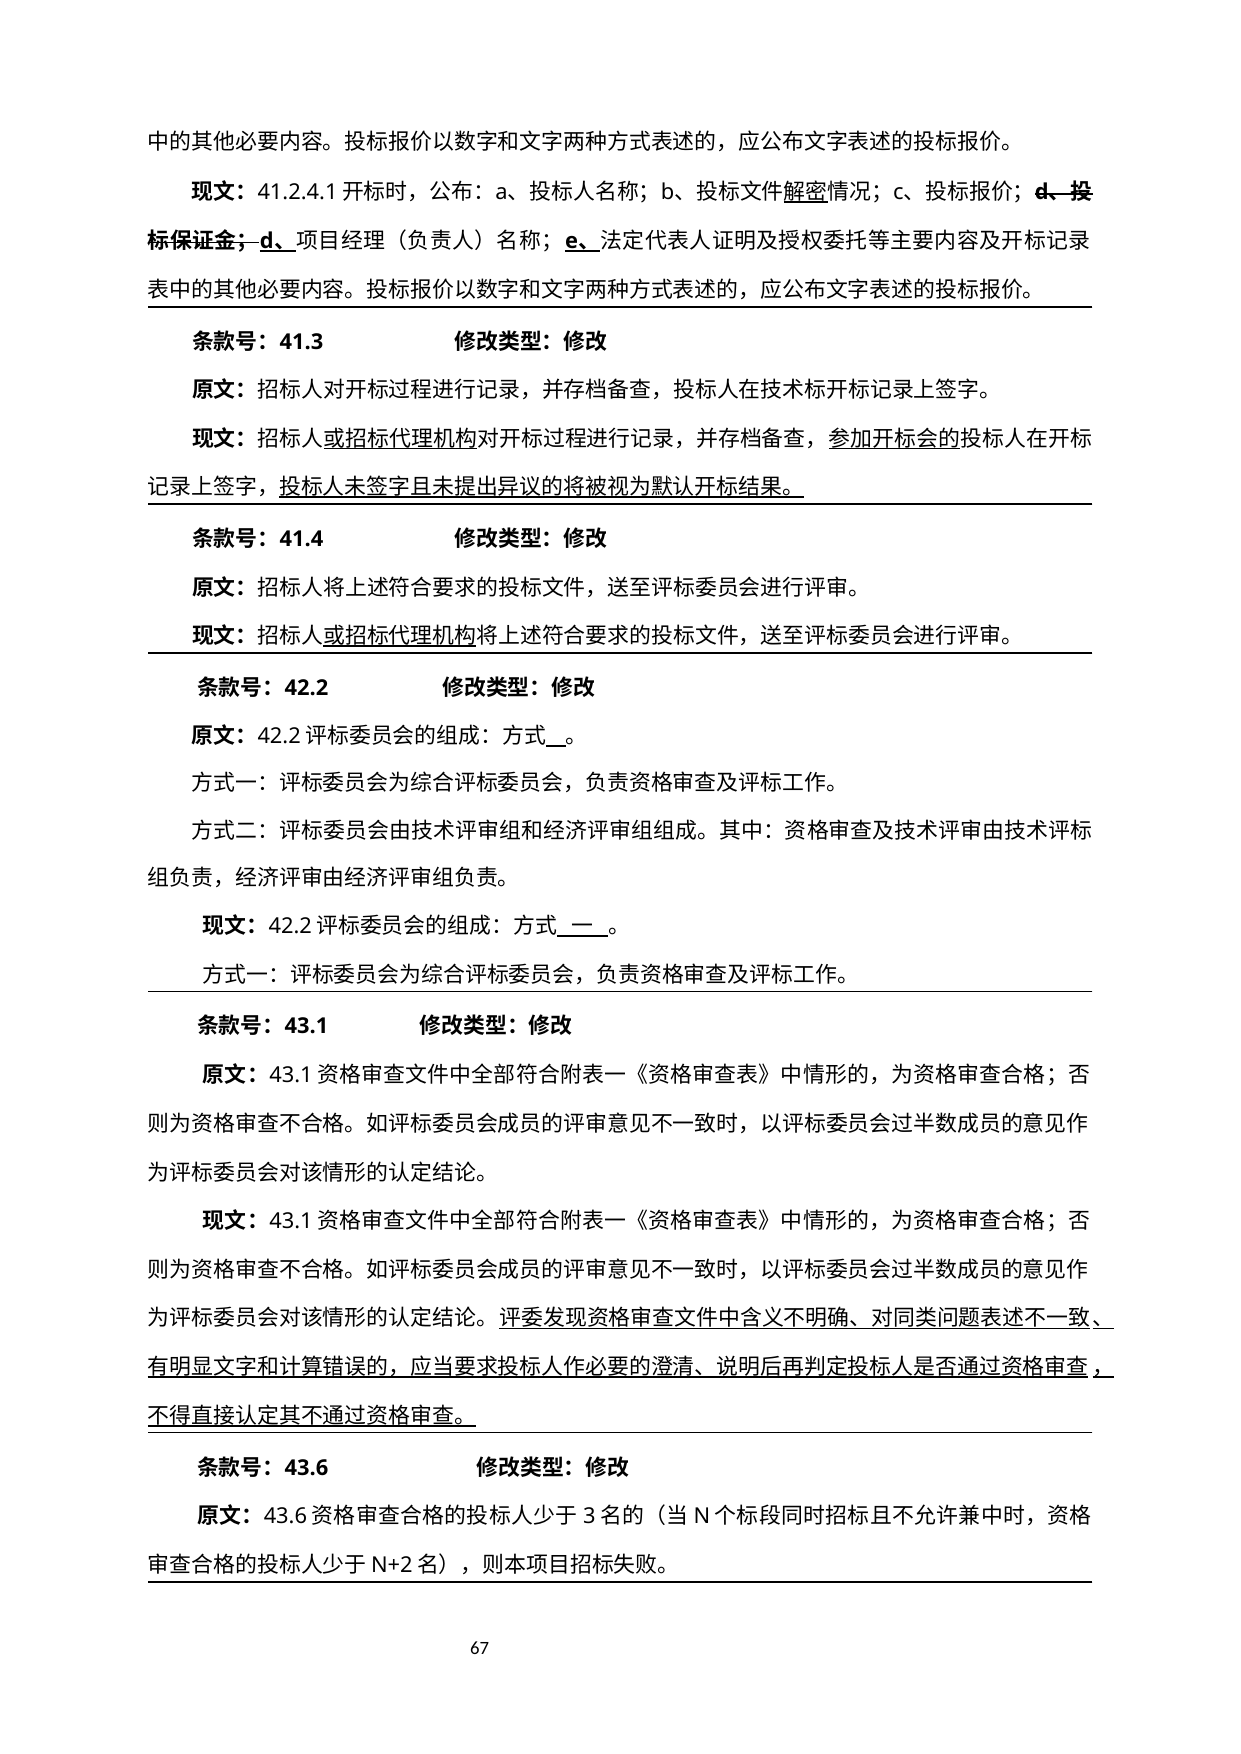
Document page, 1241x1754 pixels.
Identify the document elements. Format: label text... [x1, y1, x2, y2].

text 现文：43.1资格审查文件中全部符合附表一《资格审查表》中情形的，为资格审查合格；否则为资格审查不合格。如评标委员会成员的评审意见不一致时，以评标委员会过半数成员的意见作为评标委员会对该情形的认定结论。评委发现资格审查文件中含义不明确、对同类问题表述不一致、有明显文字和计算错误的，应当要求投标人作必要的澄清、说明后再判定投标人是否通过资格审查，不得直接认定其不通过资格审查。 [148, 1202, 1092, 1432]
text 原文：43.1资格审查文件中全部符合附表一《资格审查表》中情形的，为资格审查合格；否则为资格审查不合格。如评标委员会成员的评审意见不一致时，以评标委员会过半数成员的意见作为评标委员会对该情形的认定结论。 [148, 1057, 1092, 1187]
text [148, 123, 1092, 158]
text 现文：招标人或招标代理机构对开标过程进行记录，并存档备查，参加开标会的投标人在开标记录上签字，投标人未签字且未提出异议的将被视为默认开标结果。 [148, 420, 1092, 503]
text 现文：42.2评标委员会的组成：方式 一 。 [148, 908, 1092, 940]
text 现文：41.2.4.1开标时，公布：a、投标人名称；b、投标文件解密情况；c、投标报价；d、投标保证金；d、项目经理（负责人）名称；e、法定代表人证明及授权委托等主要内容及开标记录表中的其他必要内容。投标报价以数字和文字两种方式表述的，应公布文字表述的投标报价。 [148, 174, 1092, 306]
text 方式二：评标委员会由技术评审组和经济评审组组成。其中：资格审查及技术评审由技术评标组负责，经济评审由经济评审组负责。 [148, 813, 1092, 892]
text 条款号：42.2 修改类型：修改 [148, 669, 1092, 702]
text 原文：招标人对开标过程进行记录，并存档备查，投标人在技术标开标记录上签字。 [148, 372, 1092, 404]
text 条款号：41.3 修改类型：修改 [148, 323, 1092, 356]
text 原文：42.2评标委员会的组成：方式 。 [148, 718, 1092, 749]
text 原文：43.6资格审查合格的投标人少于3名的（当N个标段同时招标且不允许兼中时，资格审查合格的投标人少于N+2名），则本项目招标失败。 [148, 1498, 1092, 1581]
text 现文：招标人或招标代理机构将上述符合要求的投标文件，送至评标委员会进行评审。 [148, 617, 1092, 652]
text 条款号：43.6 修改类型：修改 [148, 1449, 1092, 1482]
text 方式一：评标委员会为综合评标委员会，负责资格审查及评标工作。 [148, 956, 1092, 991]
text 原文：招标人将上述符合要求的投标文件，送至评标委员会进行评审。 [148, 569, 1092, 602]
text 条款号：41.4 修改类型：修改 [148, 521, 1092, 553]
text 条款号：43.1 修改类型：修改 [148, 1008, 1092, 1041]
text 方式一：评标委员会为综合评标委员会，负责资格审查及评标工作。 [148, 765, 1092, 797]
